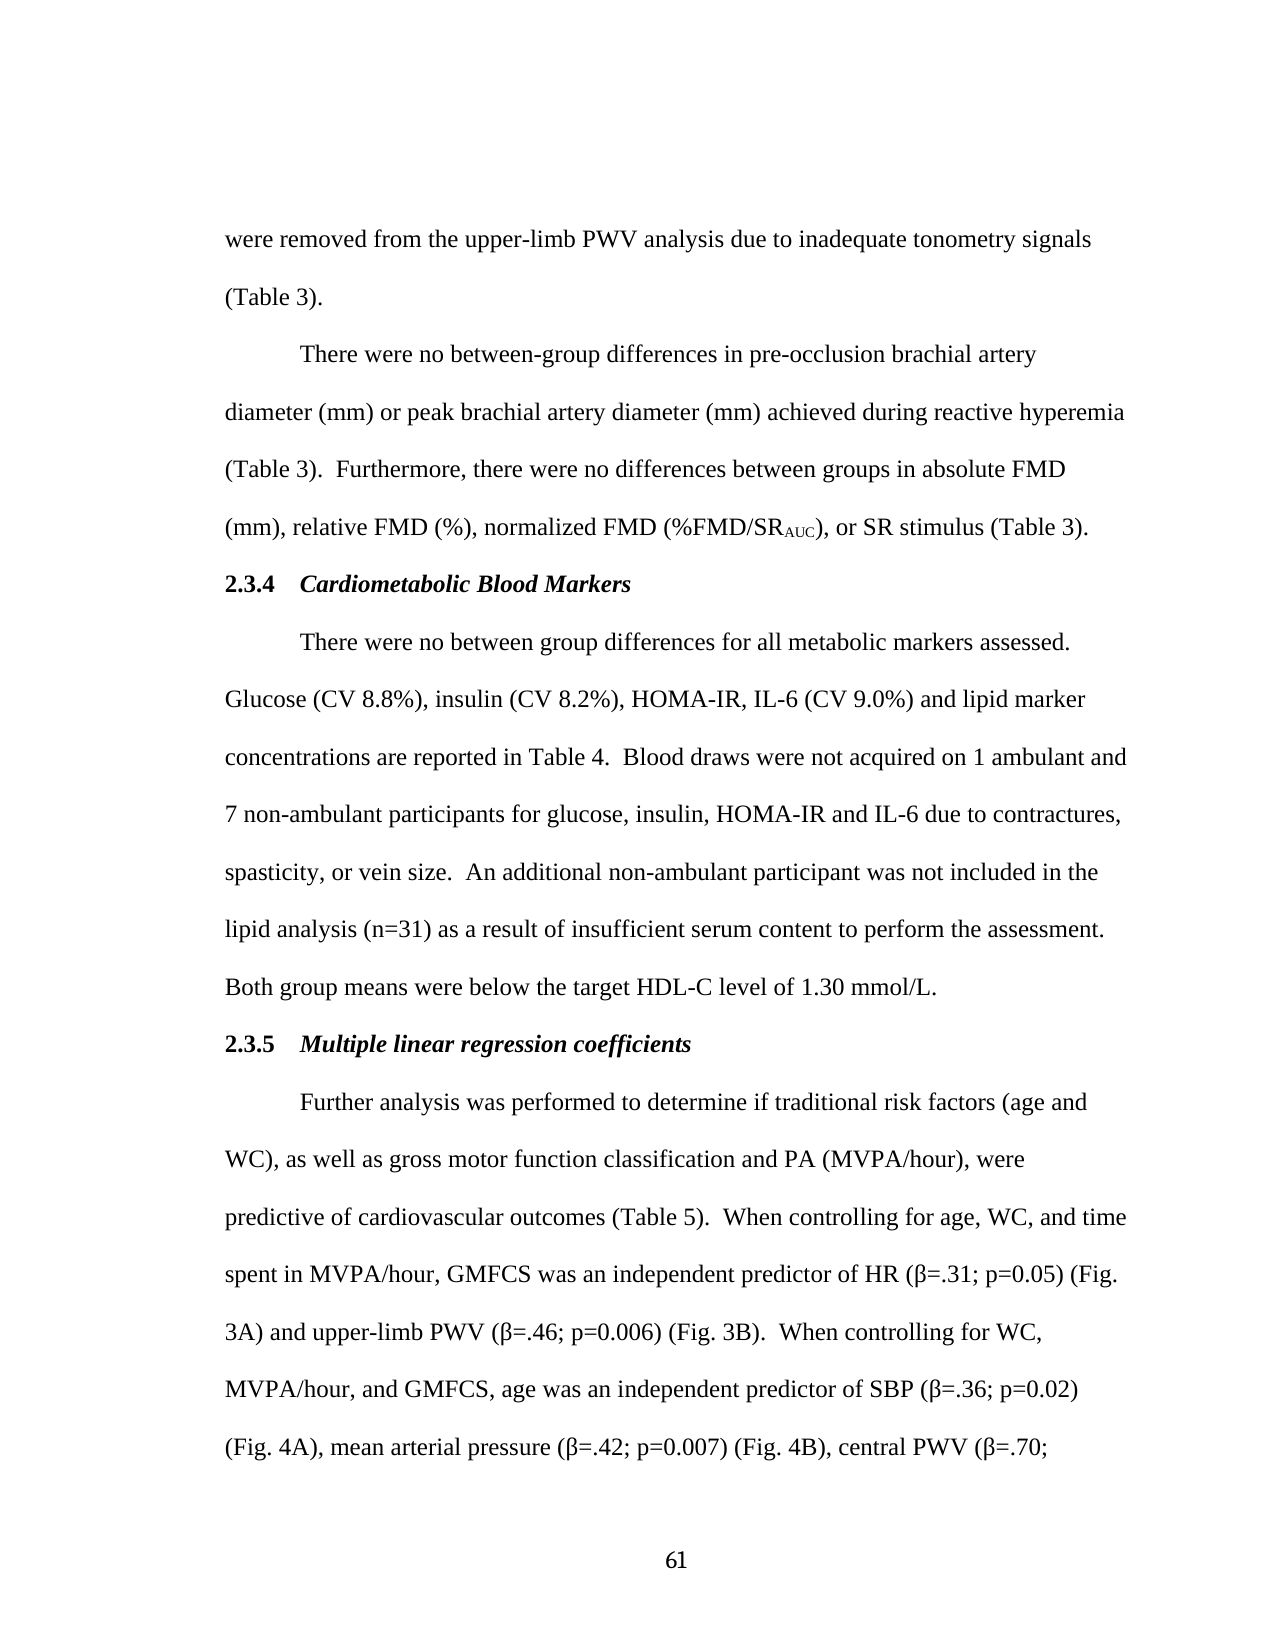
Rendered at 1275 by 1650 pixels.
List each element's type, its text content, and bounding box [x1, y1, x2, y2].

text 2.3.5 Multiple linear regression coefficients [224, 1029, 1127, 1058]
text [224, 1087, 1127, 1461]
text There were no between-group differences in pre-occlusion brachial artery diameter (mm) or peak brachial artery diameter (mm) achieved during reactive hyperemia (Table 3). Furthermore, there were no differences between groups in absolute FMD (mm), relative FMD (%), normalized FMD (%FMD/SRAUC), or SR stimulus (Table 3). [224, 339, 1127, 541]
text There were no between group differences for all metabolic markers assessed. Glucose (CV 8.8%), insulin (CV 8.2%), HOMA-IR, IL-6 (CV 9.0%) and lipid marker concentrations are reported in Table 4. Blood draws were not acquired on 1 ambulant and 7 non-ambulant participants for glucose, insulin, HOMA-IR and IL-6 due to contractures, spasticity, or vein size. An additional non-ambulant participant was not included in the lipid analysis (n=31) as a result of insufficient serum content to perform the assessment. Both group means were below the target HDL-C level of 1.30 mmol/L. [224, 627, 1127, 1001]
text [224, 224, 1127, 311]
text 2.3.4 Cardiometabolic Blood Markers [224, 569, 1127, 598]
